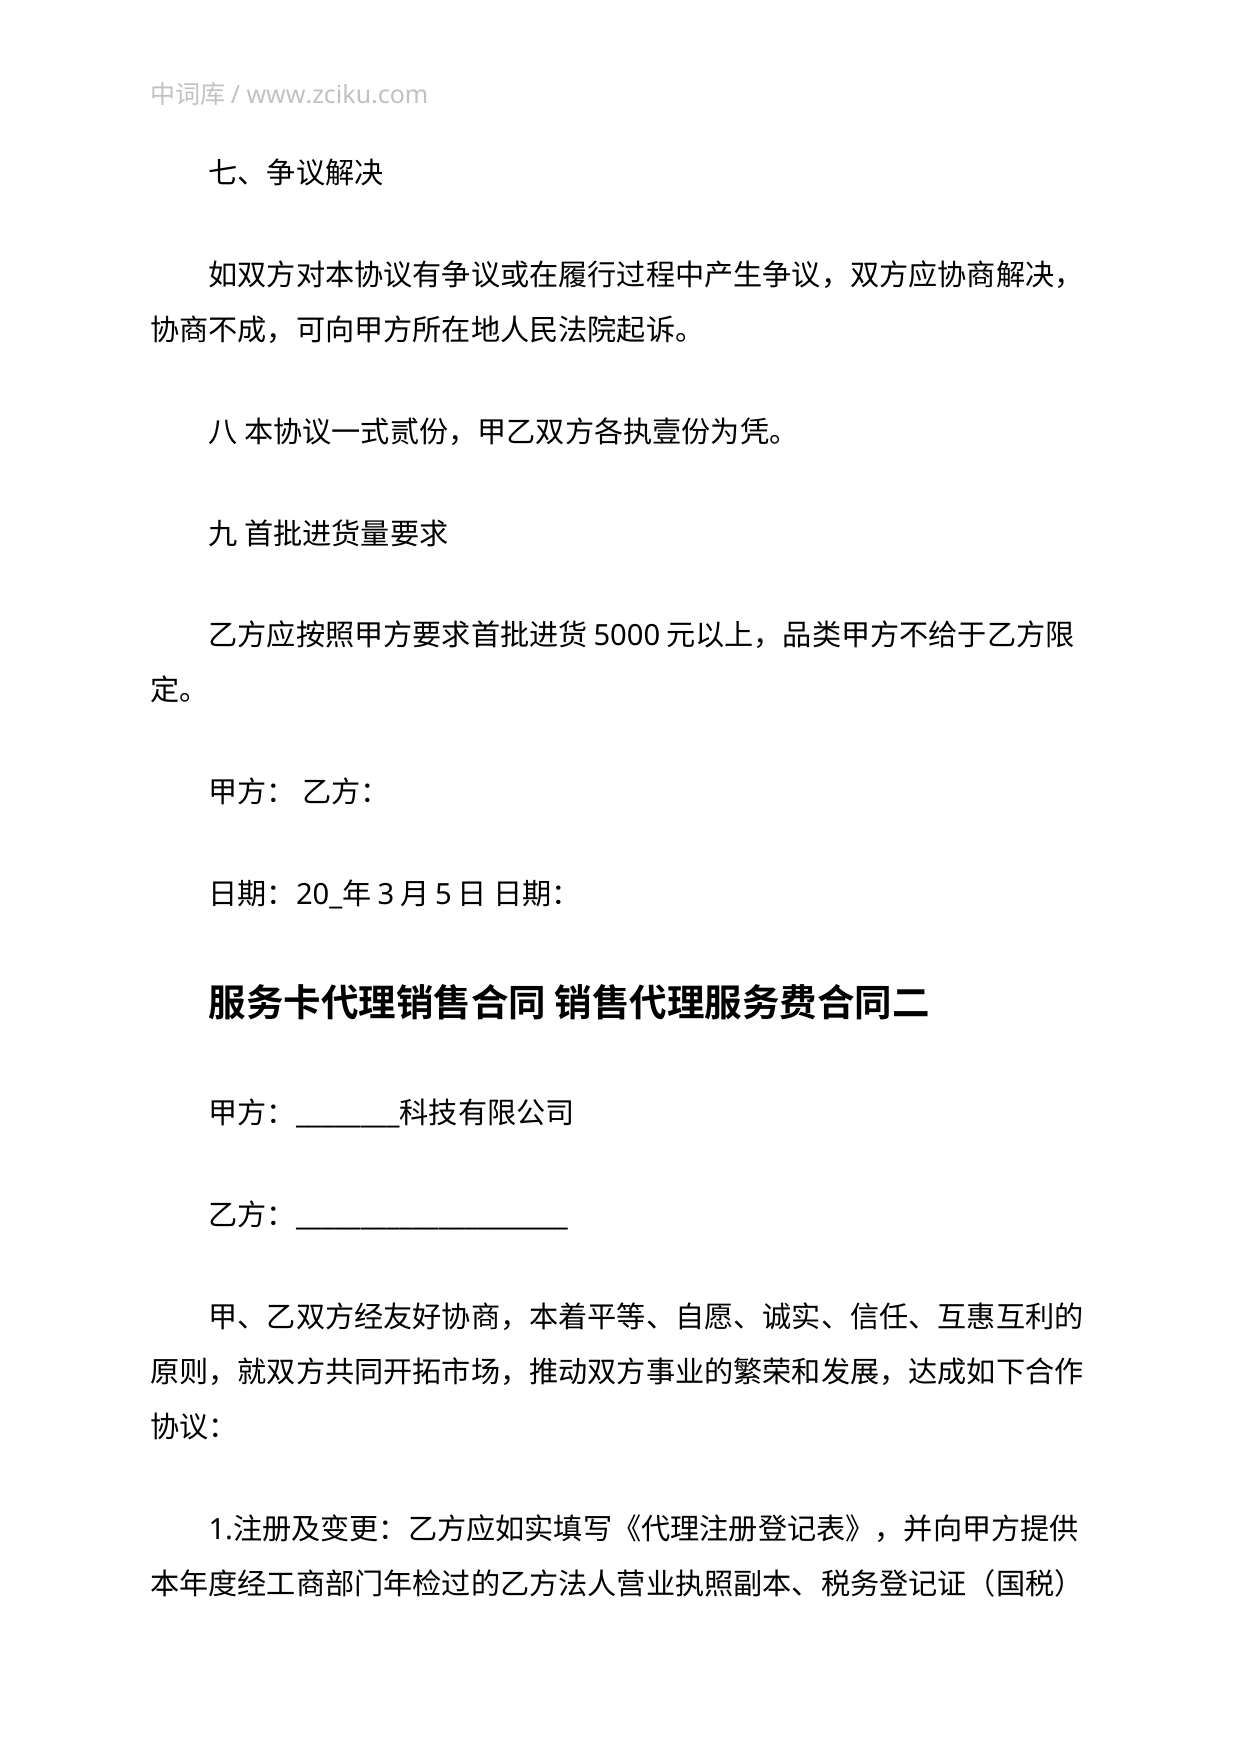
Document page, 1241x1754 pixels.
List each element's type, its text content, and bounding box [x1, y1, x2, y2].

text 日期：20_年3月5日 日期： [150, 871, 1090, 913]
text 乙方应按照甲方要求首批进货5000元以上，品类甲方不给于乙方限定。 [150, 612, 1090, 709]
text 八 本协议一式贰份，甲乙双方各执壹份为凭。 [150, 408, 1090, 451]
text 服务卡代理销售合同 销售代理服务费合同二 [150, 972, 1090, 1027]
text 九 首批进货量要求 [150, 510, 1090, 552]
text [150, 1505, 1090, 1603]
text 甲方： 乙方： [150, 769, 1090, 811]
text 乙方：_____________________ [150, 1192, 1090, 1234]
text 甲方：________科技有限公司 [150, 1090, 1090, 1132]
text 如双方对本协议有争议或在履行过程中产生争议，双方应协商解决，协商不成，可向甲方所在地人民法院起诉。 [150, 252, 1090, 349]
text 七、争议解决 [150, 150, 1090, 192]
text 甲、乙双方经友好协商，本着平等、自愿、诚实、信任、互惠互利的原则，就双方共同开拓市场，推动双方事业的繁荣和发展，达成如下合作协议： [150, 1294, 1090, 1446]
